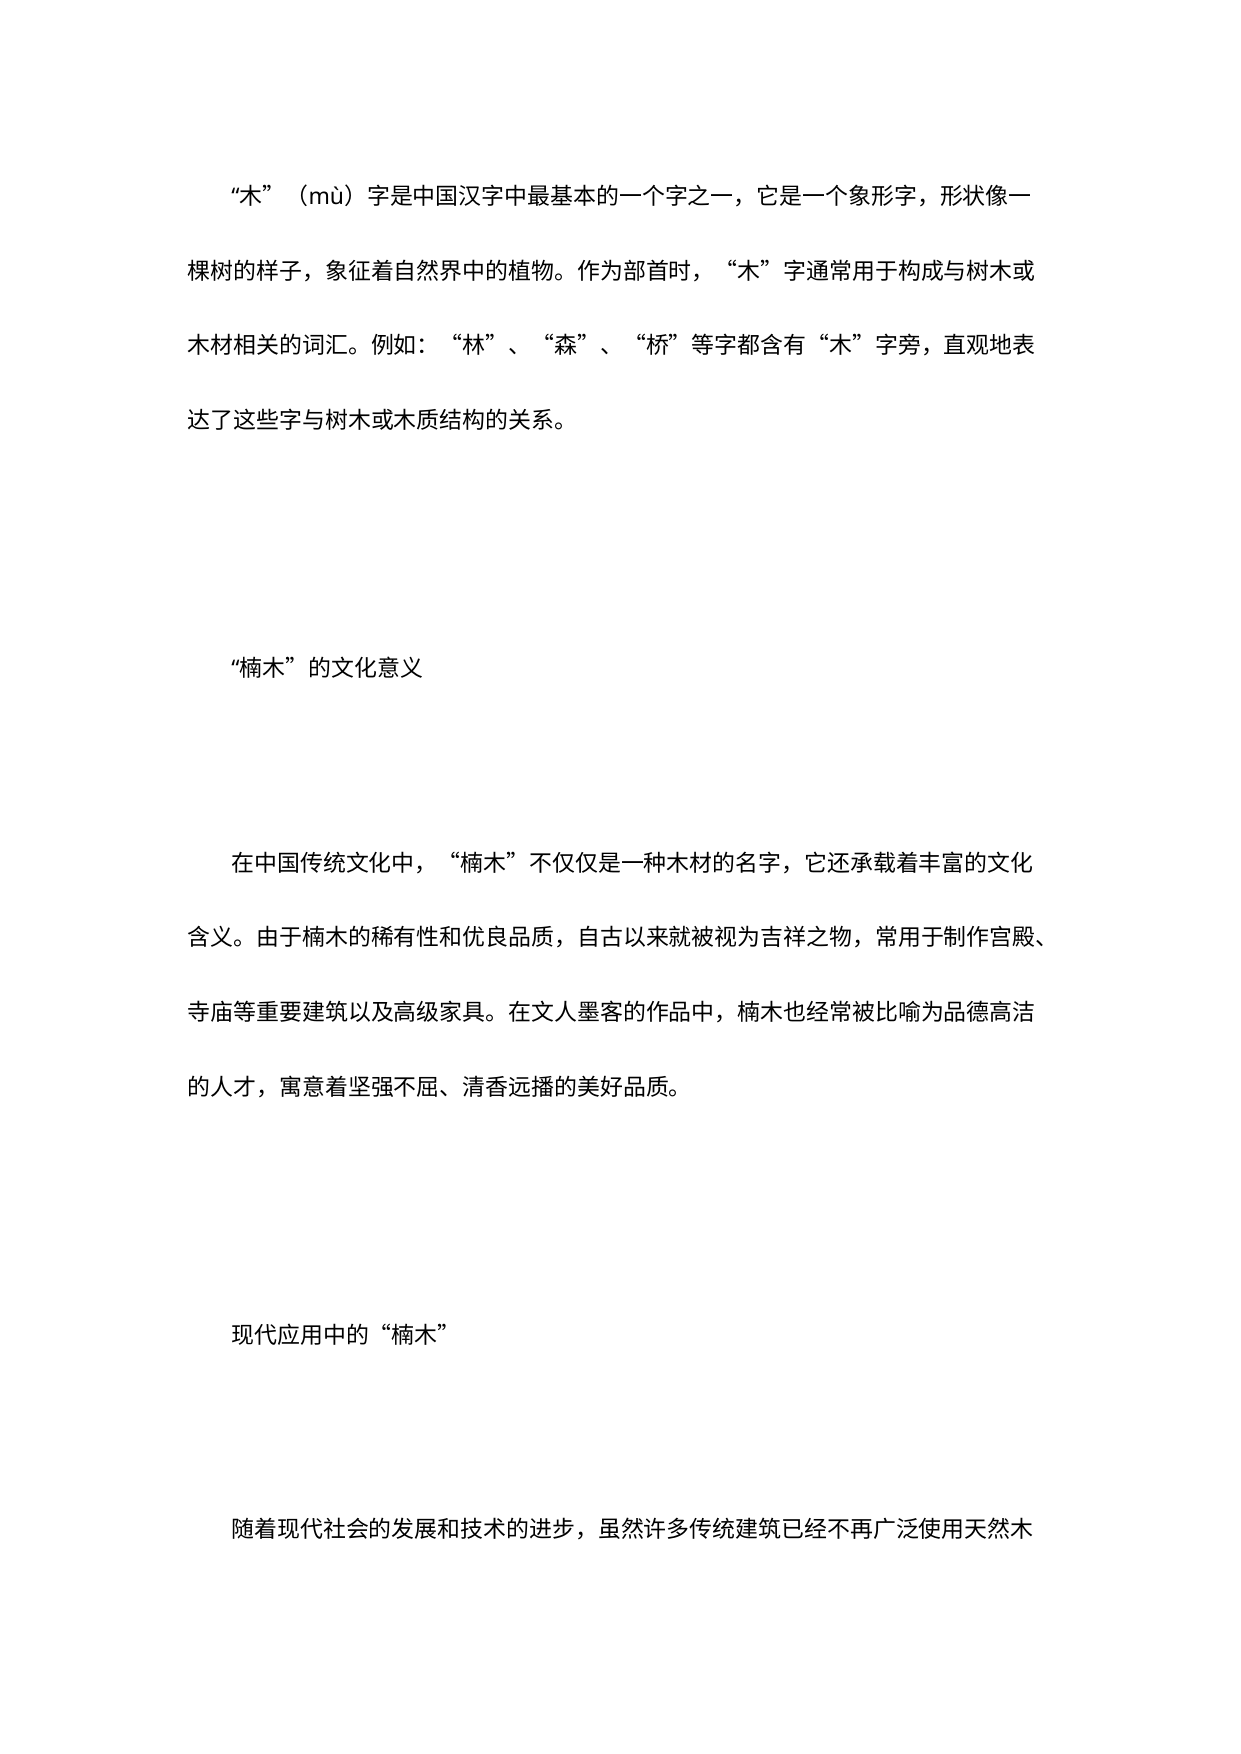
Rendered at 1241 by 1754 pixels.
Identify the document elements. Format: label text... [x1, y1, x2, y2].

text 现代应用中的“楠木” [187, 1301, 1053, 1366]
text “木”（mù）字是中国汉字中最基本的一个字之一，它是一个象形字，形状像一棵树的样子，象征着自然界中的植物。作为部首时，“木”字通常用于构成与树木或木材相关的词汇。例如：“林”、“森”、“桥”等字都含有“木”字旁，直观地表达了这些字与树木或木质结构的关系。 [187, 162, 1053, 451]
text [187, 1495, 1053, 1560]
text “楠木”的文化意义 [187, 634, 1053, 699]
text 在中国传统文化中，“楠木”不仅仅是一种木材的名字，它还承载着丰富的文化含义。由于楠木的稀有性和优良品质，自古以来就被视为吉祥之物，常用于制作宫殿、寺庙等重要建筑以及高级家具。在文人墨客的作品中，楠木也经常被比喻为品德高洁的人才，寓意着坚强不屈、清香远播的美好品质。 [187, 828, 1053, 1118]
